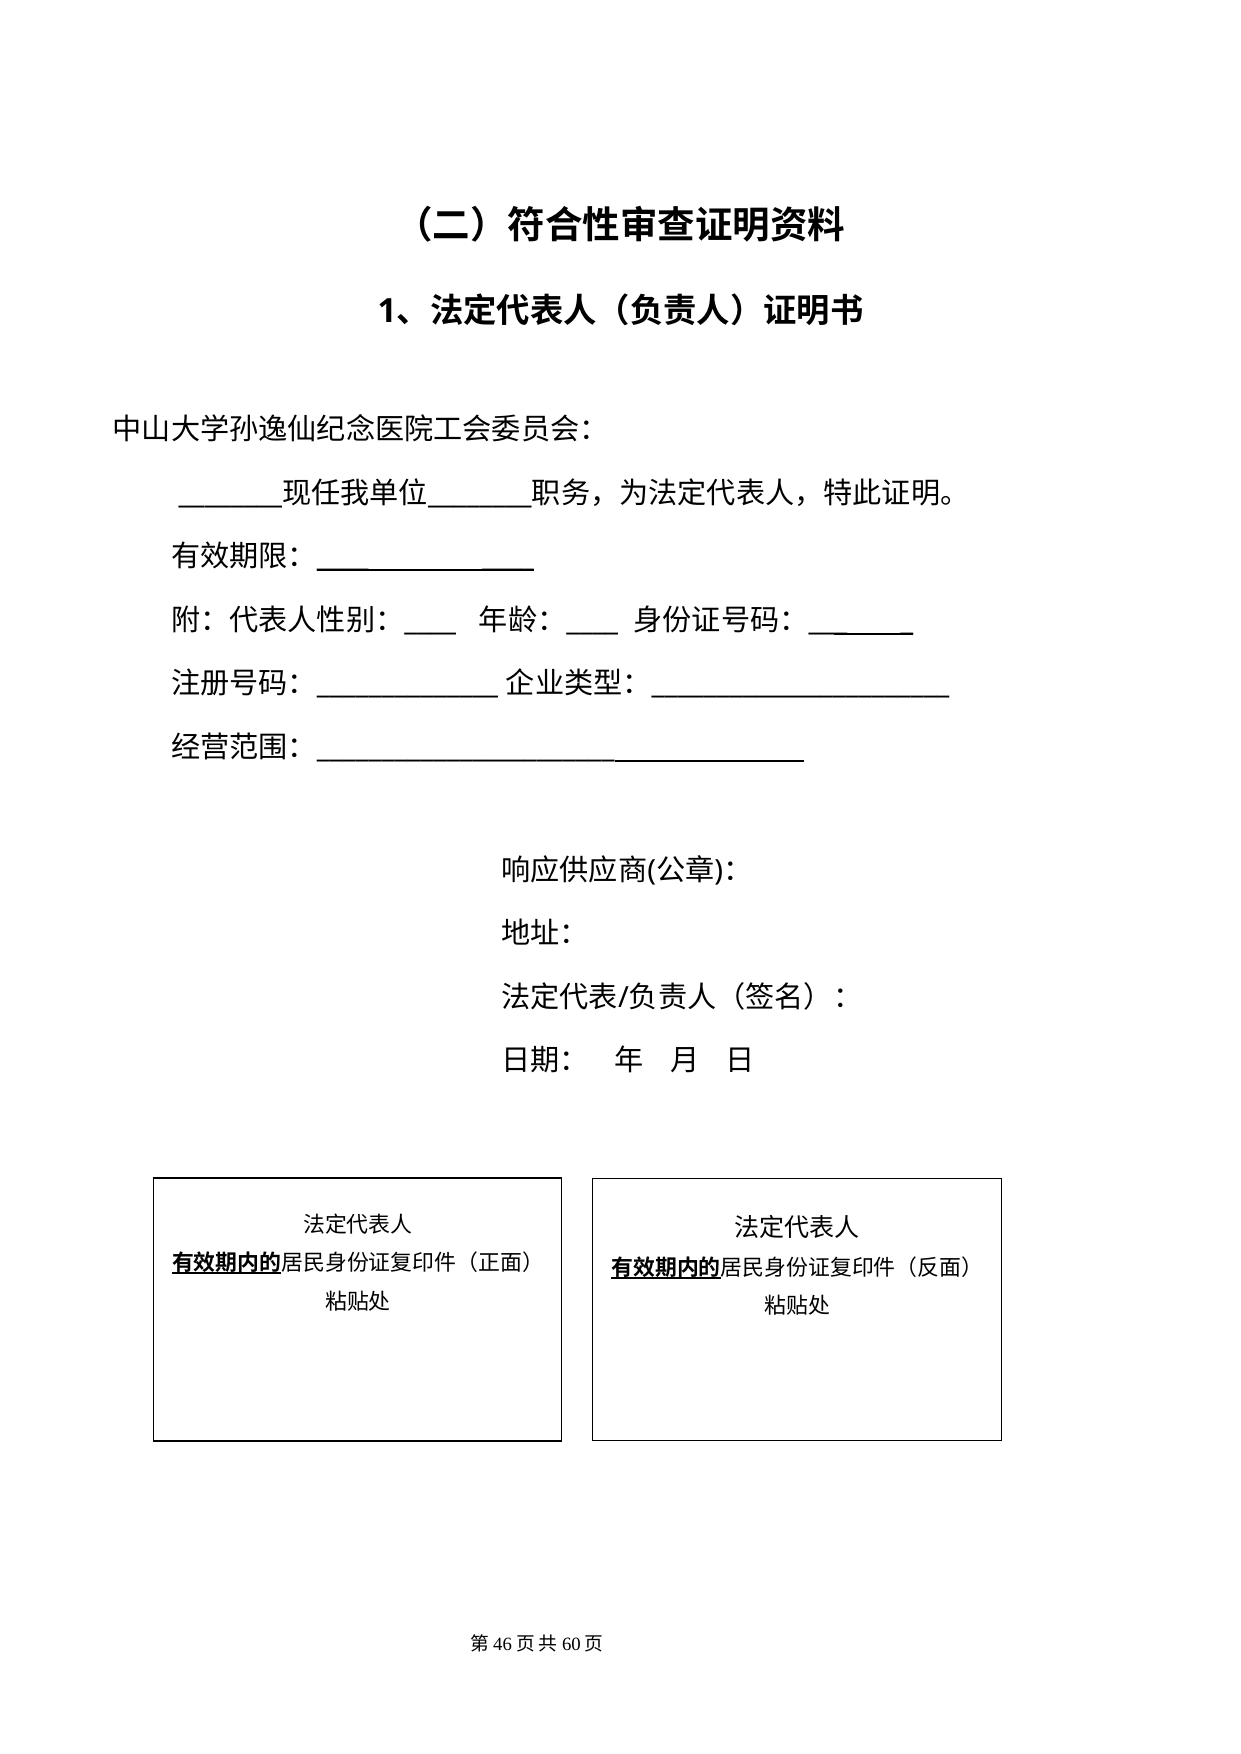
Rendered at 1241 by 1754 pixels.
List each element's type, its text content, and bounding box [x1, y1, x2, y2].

text 经营范围：_______________________ [112, 723, 1128, 766]
text 地址： [112, 910, 1128, 952]
text 1、法定代表人（负责人）证明书 [112, 276, 1128, 341]
text ________现任我单位________职务，为法定代表人，特此证明。 [112, 469, 1128, 512]
text 响应供应商(公章)： [112, 846, 1128, 889]
text 法定代表/负责人（签名）： [112, 973, 1128, 1016]
text （二）符合性审查证明资料 [112, 194, 1128, 249]
text 中山大学孙逸仙纪念医院工会委员会： [112, 406, 1128, 448]
text 日期： 年 月 日 [112, 1037, 1128, 1079]
text 有效期限：____ ____ [112, 533, 1128, 575]
text 附：代表人性别：____ 年龄：____ 身份证号码：___ _ [112, 596, 1128, 639]
text 注册号码：______________ 企业类型：_______________________ [112, 660, 1128, 702]
